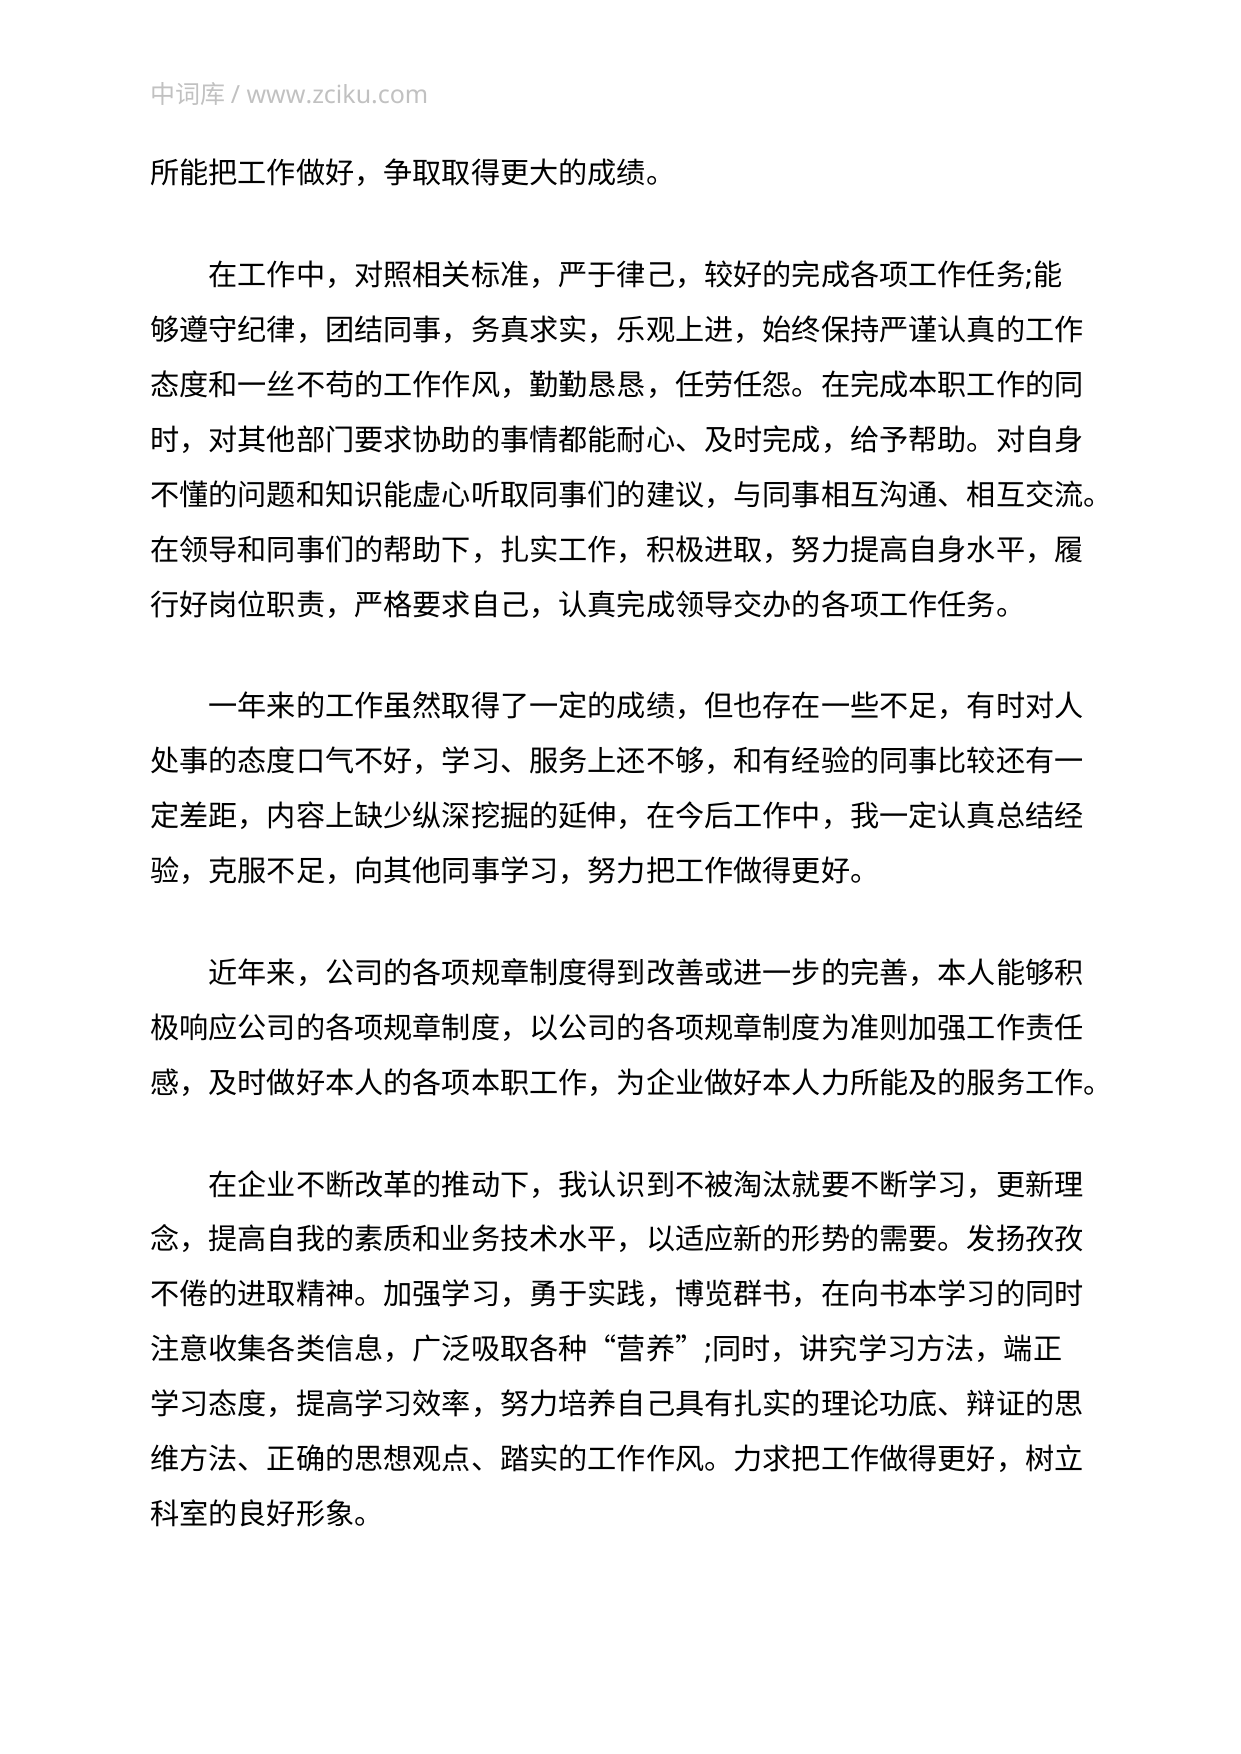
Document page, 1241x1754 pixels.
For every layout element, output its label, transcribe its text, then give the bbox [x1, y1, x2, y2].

text 在工作中，对照相关标准，严于律己，较好的完成各项工作任务;能够遵守纪律，团结同事，务真求实，乐观上进，始终保持严谨认真的工作态度和一丝不苟的工作作风，勤勤恳恳，任劳任怨。在完成本职工作的同时，对其他部门要求协助的事情都能耐心、及时完成，给予帮助。对自身不懂的问题和知识能虚心听取同事们的建议，与同事相互沟通、相互交流。在领导和同事们的帮助下，扎实工作，积极进取，努力提高自身水平，履行好岗位职责，严格要求自己，认真完成领导交办的各项工作任务。 [150, 252, 1090, 623]
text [150, 150, 1090, 192]
text 一年来的工作虽然取得了一定的成绩，但也存在一些不足，有时对人处事的态度口气不好，学习、服务上还不够，和有经验的同事比较还有一定差距，内容上缺少纵深挖掘的延伸，在今后工作中，我一定认真总结经验，克服不足，向其他同事学习，努力把工作做得更好。 [150, 683, 1090, 890]
text 近年来，公司的各项规章制度得到改善或进一步的完善，本人能够积极响应公司的各项规章制度，以公司的各项规章制度为准则加强工作责任感，及时做好本人的各项本职工作，为企业做好本人力所能及的服务工作。 [150, 949, 1090, 1102]
text 在企业不断改革的推动下，我认识到不被淘汰就要不断学习，更新理念，提高自我的素质和业务技术水平，以适应新的形势的需要。发扬孜孜不倦的进取精神。加强学习，勇于实践，博览群书，在向书本学习的同时注意收集各类信息，广泛吸取各种“营养”;同时，讲究学习方法，端正学习态度，提高学习效率，努力培养自己具有扎实的理论功底、辩证的思维方法、正确的思想观点、踏实的工作作风。力求把工作做得更好，树立科室的良好形象。 [150, 1161, 1090, 1533]
